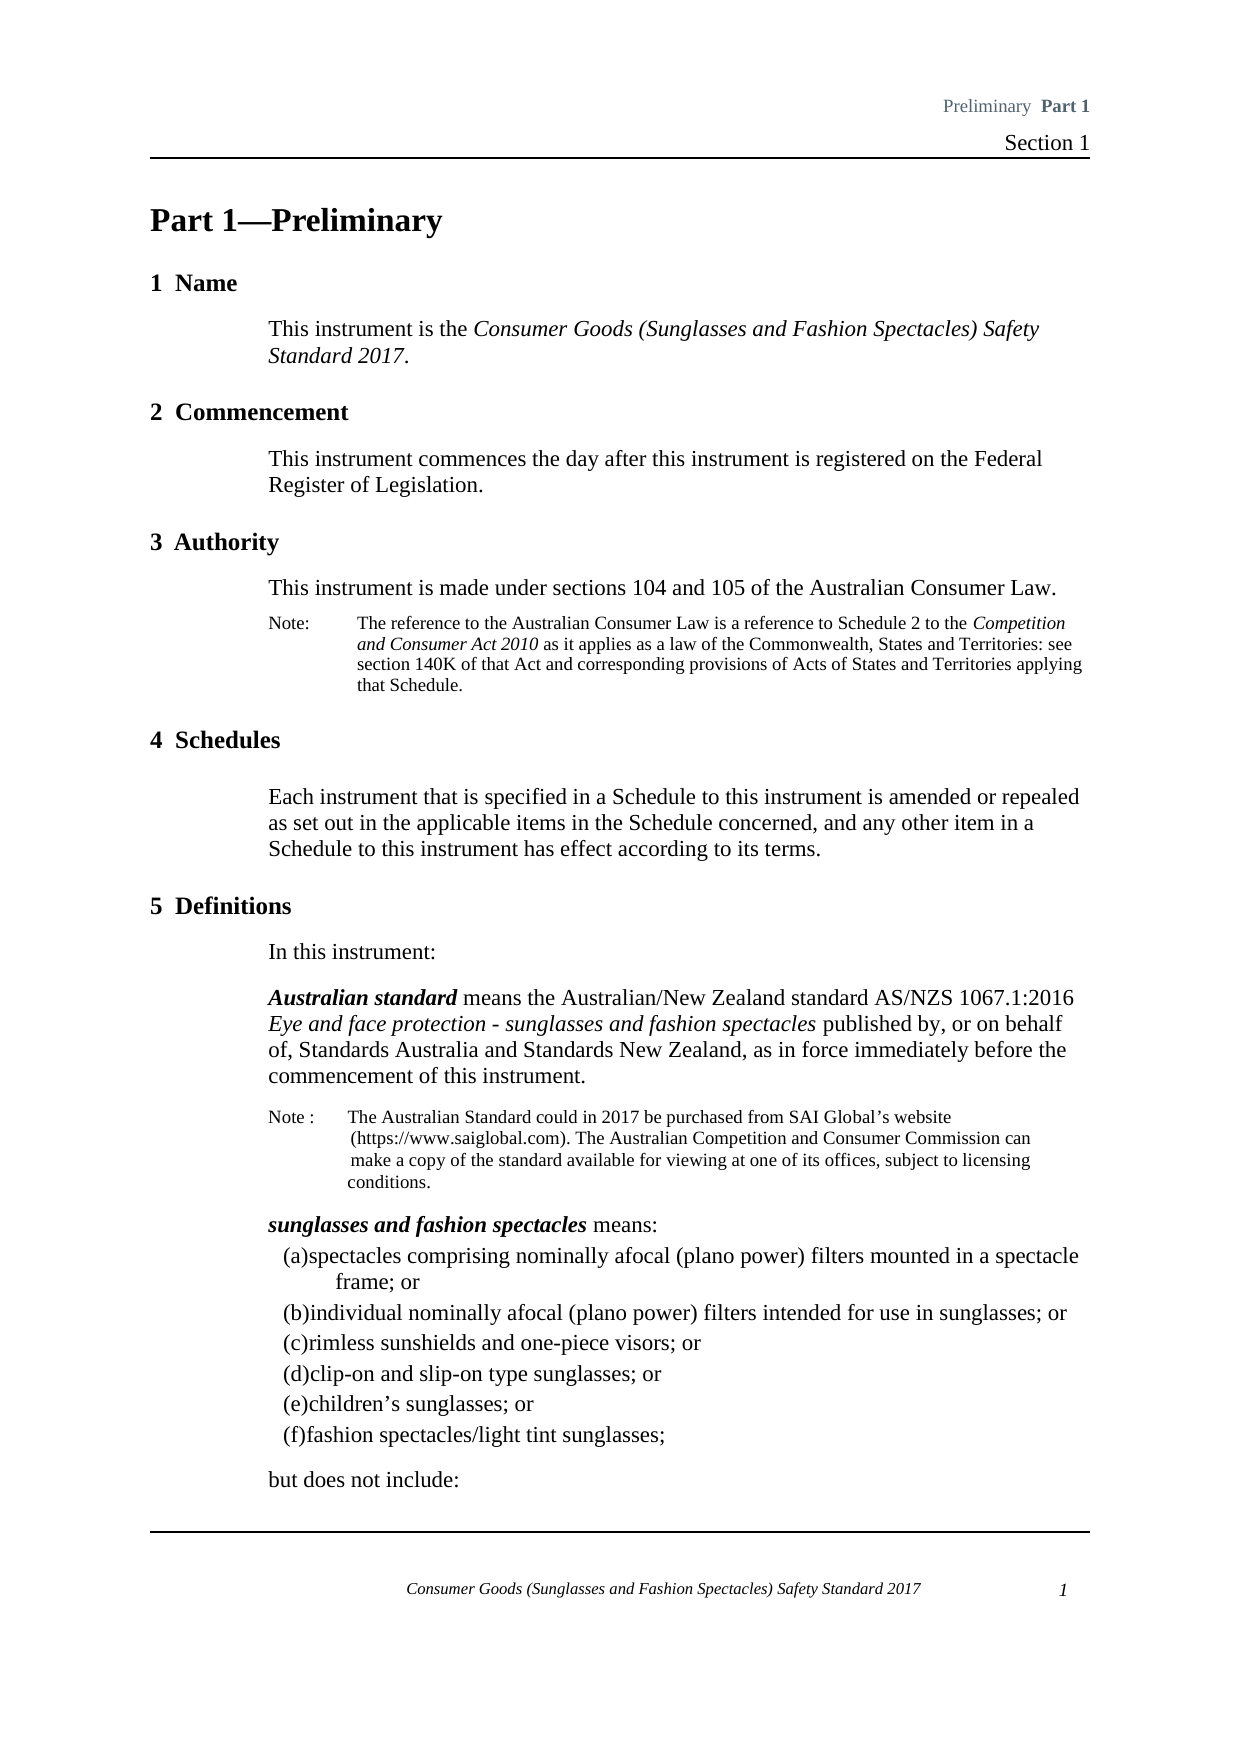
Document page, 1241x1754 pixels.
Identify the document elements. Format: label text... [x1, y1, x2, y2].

text sunglasses and fashion spectacles means: [268, 1211, 1090, 1238]
text Each instrument that is specified in a Schedule to this instrument is amended or repealed as set out in the applicable items in the Schedule concerned, and any other item in a Schedule to this instrument has effect according to its terms. [150, 783, 1090, 862]
text 1 Name [150, 268, 1090, 297]
text (https://www.saiglobal.com). The Australian Competition and Consumer Commission can make a copy of the standard available for viewing at one of its offices, subject to licensing [327, 1127, 1071, 1171]
text This instrument commences the day after this instrument is registered on the Federal Register of Legislation. [150, 445, 1090, 497]
list rimless sunshields and one-piece visors; or [283, 1329, 1090, 1356]
text In this instrument: [268, 938, 1090, 965]
text 4 Schedules [150, 725, 1090, 753]
text Note: The reference to the Australian Consumer Law is a reference to Schedule 2 to the Competition and Consumer Act 2010 as it applies as a law of the Commonwealth, States and Territories: see section 140K of that Act and corresponding provisions of Acts of States and Territories applying that Schedule. [268, 613, 1090, 696]
text conditions. [327, 1171, 1071, 1192]
list fashion spectacles/light tint sunglasses; [283, 1421, 1090, 1447]
list individual nominally afocal (plano power) filters intended for use in sunglasses; or [283, 1299, 1090, 1325]
text 2 Commencement [150, 397, 1090, 426]
text but does not include: [268, 1466, 1090, 1492]
text Australian standard means the Australian/New Zealand standard AS/NZS 1067.1:2016 Eye and face protection - sunglasses and fashion spectacles published by, or on behalf of, Standards Australia and Standards New Zealand, as in force immediately before the commencement of this instrument. [268, 983, 1090, 1089]
list clip-on and slip-on type sunglasses; or [283, 1360, 1090, 1386]
text This instrument is the Consumer Goods (Sunglasses and Fashion Spectacles) Safety Standard 2017. [150, 315, 1090, 368]
text 3 Authority [150, 527, 1090, 555]
list children’s sunglasses; or [283, 1390, 1090, 1417]
text Note : The Australian Standard could in 2017 be purchased from SAI Global’s website [234, 1108, 1092, 1127]
text Part 1—Preliminary [150, 200, 1090, 239]
list spectacles comprising nominally afocal (plano power) filters mounted in a spectacle frame; or [283, 1242, 1090, 1294]
text This instrument is made under sections 104 and 105 of the Australian Consumer Law. [150, 574, 1090, 600]
text 5 Definitions [150, 891, 1090, 920]
